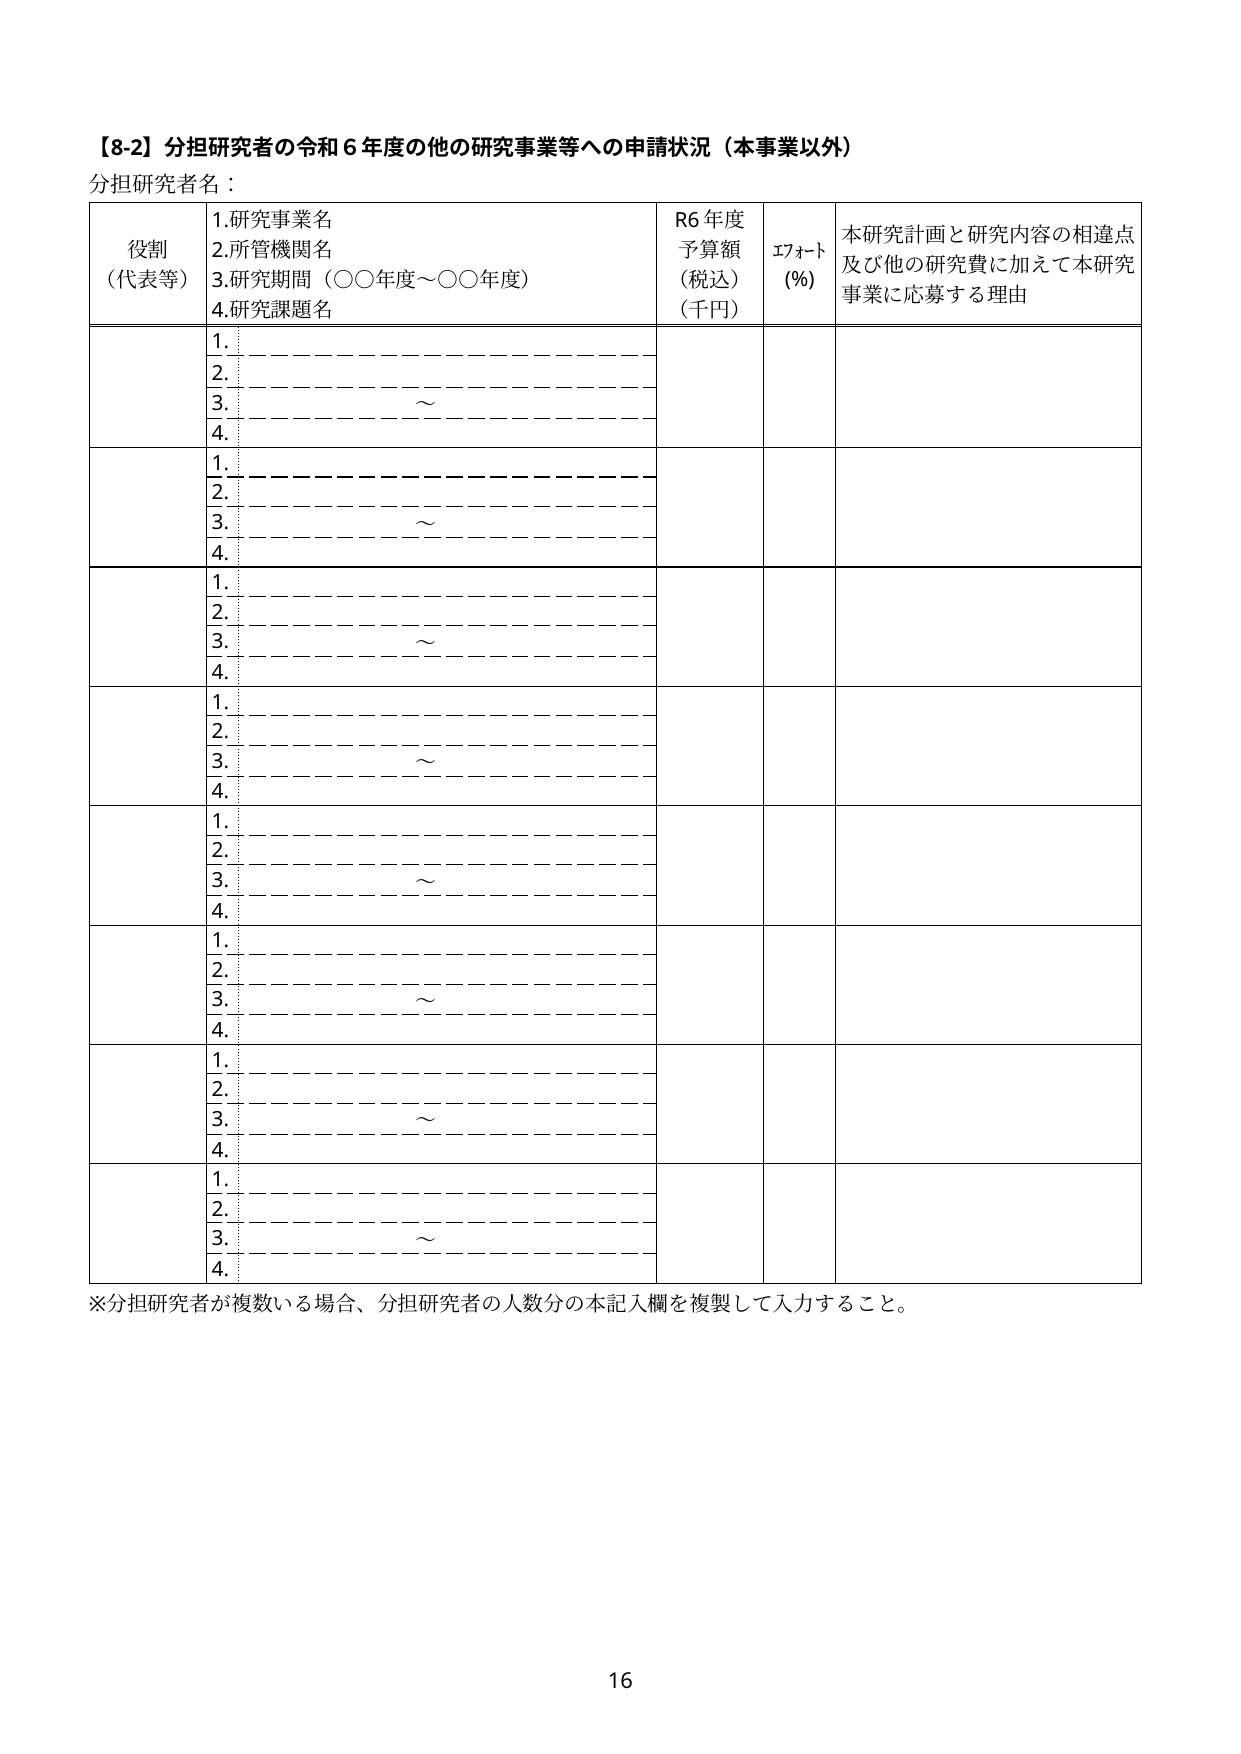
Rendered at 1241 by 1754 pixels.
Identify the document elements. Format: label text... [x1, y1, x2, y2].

table_cell [764, 568, 835, 686]
table_cell [239, 984, 403, 1014]
table_cell 3. [207, 1222, 239, 1253]
table_cell [90, 568, 206, 686]
table_cell 2. [207, 476, 239, 506]
table_cell [448, 984, 656, 1014]
table_cell [657, 448, 763, 566]
table_header ｴﾌｫｰﾄ (%) [764, 203, 835, 323]
table_cell [657, 568, 763, 686]
table_cell [239, 1193, 656, 1222]
table_cell 4. [207, 1253, 239, 1283]
table_cell [239, 864, 403, 895]
table_cell 3. [207, 864, 239, 895]
table_cell 4. [207, 418, 239, 447]
table_cell [239, 745, 403, 776]
table_cell 1. [207, 448, 239, 476]
table_cell [239, 926, 656, 954]
table_cell [764, 1045, 835, 1163]
table_cell [836, 1045, 1141, 1163]
table_cell [90, 448, 206, 566]
table_header 役割 （代表等） [90, 203, 206, 323]
table_cell 3. [207, 984, 239, 1014]
table_cell [239, 715, 656, 745]
text 【8-2】分担研究者の令和６年度の他の研究事業等への申請状況（本事業以外） [89, 127, 1152, 164]
table_cell [239, 776, 656, 805]
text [89, 1284, 1152, 1321]
table_cell [836, 687, 1141, 805]
table_cell [239, 506, 403, 537]
table_cell [239, 387, 403, 417]
table_cell 2. [207, 1073, 239, 1103]
table_cell [836, 568, 1141, 686]
table_cell [448, 387, 656, 417]
table_cell [239, 1134, 656, 1163]
table_cell [239, 835, 656, 864]
table_cell [836, 1164, 1141, 1283]
table_cell 2. [207, 715, 239, 745]
table_cell 3. [207, 387, 239, 417]
table_cell 1. [207, 1045, 239, 1073]
table_cell [448, 1222, 656, 1253]
table_cell [764, 1164, 835, 1283]
table_cell [764, 926, 835, 1044]
table_cell [90, 926, 206, 1044]
table_cell [239, 806, 656, 834]
table_cell [239, 1073, 656, 1103]
table_cell [448, 625, 656, 656]
table_cell ～ [403, 625, 448, 656]
table_cell ～ [403, 984, 448, 1014]
table_cell [836, 926, 1141, 1044]
table_cell 1. [207, 926, 239, 954]
table_cell [764, 448, 835, 566]
table_cell [239, 656, 656, 686]
table_cell 3. [207, 1103, 239, 1134]
table_cell [657, 1164, 763, 1283]
table_cell [764, 687, 835, 805]
table_cell [657, 806, 763, 924]
table_cell 4. [207, 1134, 239, 1163]
table_cell ～ [403, 864, 448, 895]
table_cell ～ [403, 1103, 448, 1134]
table_cell 2. [207, 355, 239, 387]
table_cell 4. [207, 656, 239, 686]
table_cell [448, 1103, 656, 1134]
table_cell [90, 687, 206, 805]
table_cell [239, 625, 403, 656]
table_cell ～ [403, 506, 448, 537]
table_cell [239, 1045, 656, 1073]
table_cell [90, 327, 206, 447]
table_cell [448, 745, 656, 776]
table_cell [239, 418, 656, 447]
table_cell 1. [207, 568, 239, 596]
text 分担研究者名： [89, 164, 1152, 202]
table_cell [836, 448, 1141, 566]
table_header R6年度 予算額 （税込） （千円） [657, 203, 763, 323]
table_cell [764, 806, 835, 924]
table_cell [239, 476, 656, 506]
table_cell ～ [403, 387, 448, 417]
table_cell 4. [207, 895, 239, 924]
table_cell [239, 537, 656, 566]
table_cell [239, 1253, 656, 1283]
table_cell 2. [207, 835, 239, 864]
table_cell [657, 327, 763, 447]
table_cell 3. [207, 506, 239, 537]
table_cell 2. [207, 954, 239, 983]
table_cell [90, 1045, 206, 1163]
table_cell [448, 506, 656, 537]
table_cell [239, 327, 656, 355]
table_cell 1. [207, 1164, 239, 1193]
table_cell [657, 687, 763, 805]
table_cell [239, 596, 656, 625]
table_cell [239, 568, 656, 596]
table_cell [239, 895, 656, 924]
table_cell 3. [207, 745, 239, 776]
table_cell [764, 327, 835, 447]
table_cell [239, 1222, 403, 1253]
table_cell [239, 448, 656, 476]
table_cell [239, 1164, 656, 1193]
table_cell 1. [207, 687, 239, 715]
table_cell [239, 355, 656, 387]
table_cell [657, 1045, 763, 1163]
table_cell 2. [207, 1193, 239, 1222]
table_cell [836, 806, 1141, 924]
table_cell [239, 1014, 656, 1044]
table_cell [836, 327, 1141, 447]
table_cell 4. [207, 776, 239, 805]
table_cell 1. [207, 327, 239, 355]
table_cell [239, 954, 656, 983]
table_cell 1. [207, 806, 239, 834]
table_cell 4. [207, 1014, 239, 1044]
table_cell ～ [403, 745, 448, 776]
table_cell 2. [207, 596, 239, 625]
table_cell [239, 687, 656, 715]
table_cell ～ [403, 1222, 448, 1253]
table_cell [90, 806, 206, 924]
table_header 本研究計画と研究内容の相違点及び他の研究費に加えて本研究事業に応募する理由 [836, 203, 1141, 323]
table_cell 3. [207, 625, 239, 656]
table_cell 4. [207, 537, 239, 566]
table_cell [448, 864, 656, 895]
table_cell [657, 926, 763, 1044]
table_cell [90, 1164, 206, 1283]
table_cell [239, 1103, 403, 1134]
table_header 1.研究事業名 2.所管機関名 3.研究期間（○○年度～○○年度） 4.研究課題名 [207, 203, 656, 323]
